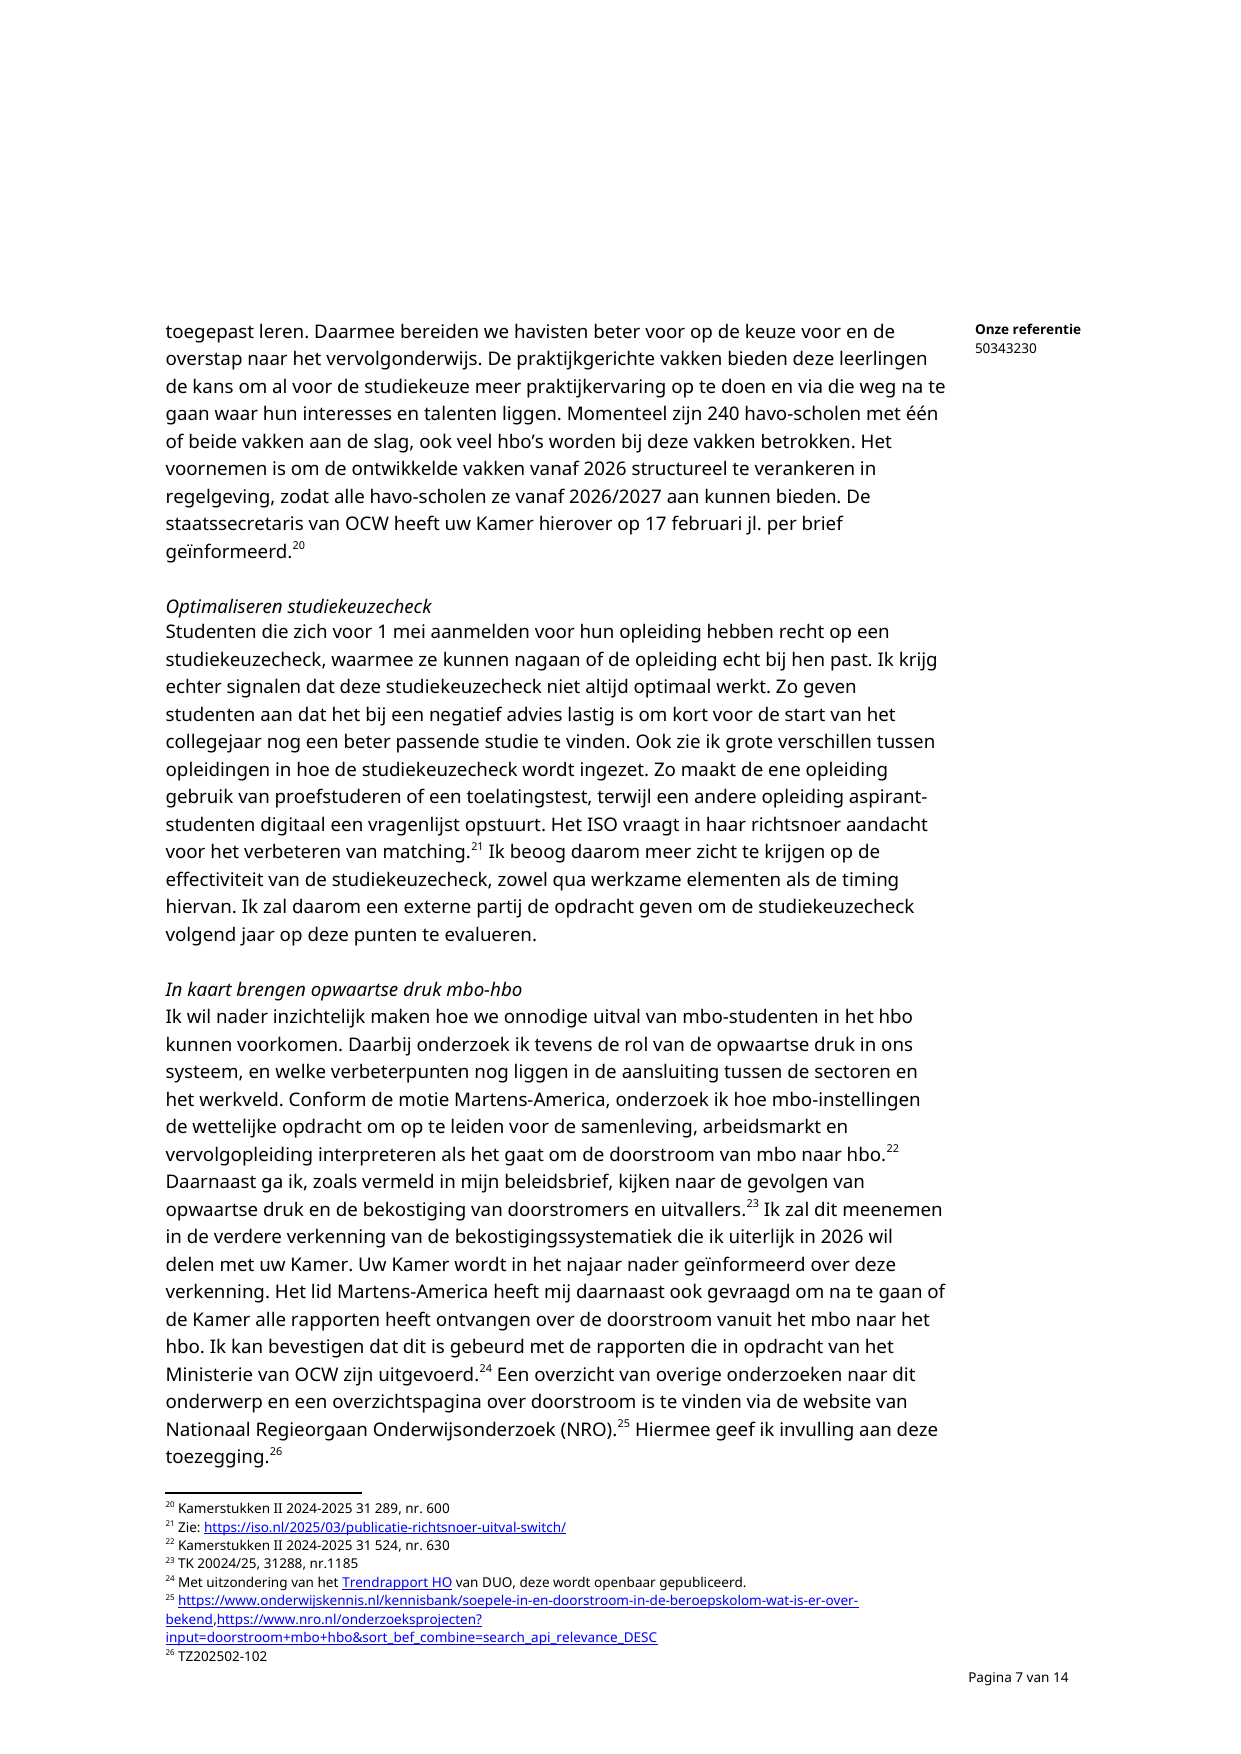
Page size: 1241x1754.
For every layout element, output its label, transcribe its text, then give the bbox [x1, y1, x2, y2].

text In kaart brengen opwaartse druk mbo-hbo [165, 976, 947, 1001]
text Optimaliseren studiekeuzecheck [165, 593, 947, 618]
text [165, 318, 947, 563]
text Studenten die zich voor 1 mei aanmelden voor hun opleiding hebben recht op een studiekeuzecheck, waarmee ze kunnen nagaan of de opleiding echt bij hen past. Ik krijg echter signalen dat deze studiekeuzecheck niet altijd optimaal werkt. Zo geven studenten aan dat het bij een negatief advies lastig is om kort voor de start van het collegejaar nog een beter passende studie te vinden. Ook zie ik grote verschillen tussen opleidingen in hoe de studiekeuzecheck wordt ingezet. Zo maakt de ene opleiding gebruik van proefstuderen of een toelatingstest, terwijl een andere opleiding aspirant-studenten digitaal een vragenlijst opstuurt. Het ISO vraagt in haar richtsnoer aandacht voor het verbeteren van matching. Ik beoog daarom meer zicht te krijgen op de effectiviteit van de studiekeuzecheck, zowel qua werkzame elementen als de timing hiervan. Ik zal daarom een externe partij de opdracht geven om de studiekeuzecheck volgend jaar op deze punten te evalueren. [165, 618, 947, 946]
text Ik wil nader inzichtelijk maken hoe we onnodige uitval van mbo-studenten in het hbo kunnen voorkomen. Daarbij onderzoek ik tevens de rol van de opwaartse druk in ons systeem, en welke verbeterpunten nog liggen in de aansluiting tussen de sectoren en het werkveld. Conform de motie Martens-America, onderzoek ik hoe mbo-instellingen de wettelijke opdracht om op te leiden voor de samenleving, arbeidsmarkt en vervolgopleiding interpreteren als het gaat om de doorstroom van mbo naar hbo. Daarnaast ga ik, zoals vermeld in mijn beleidsbrief, kijken naar de gevolgen van opwaartse druk en de bekostiging van doorstromers en uitvallers. Ik zal dit meenemen in de verdere verkenning van de bekostigingssystematiek die ik uiterlijk in 2026 wil delen met uw Kamer. Uw Kamer wordt in het najaar nader geïnformeerd over deze verkenning. Het lid Martens-America heeft mij daarnaast ook gevraagd om na te gaan of de Kamer alle rapporten heeft ontvangen over de doorstroom vanuit het mbo naar het hbo. Ik kan bevestigen dat dit is gebeurd met de rapporten die in opdracht van het Ministerie van OCW zijn uitgevoerd. Een overzicht van overige onderzoeken naar dit onderwerp en een overzichtspagina over doorstroom is te vinden via de website van Nationaal Regieorgaan Onderwijsonderzoek (NRO). Hiermee geef ik invulling aan deze toezegging. [165, 1003, 947, 1469]
